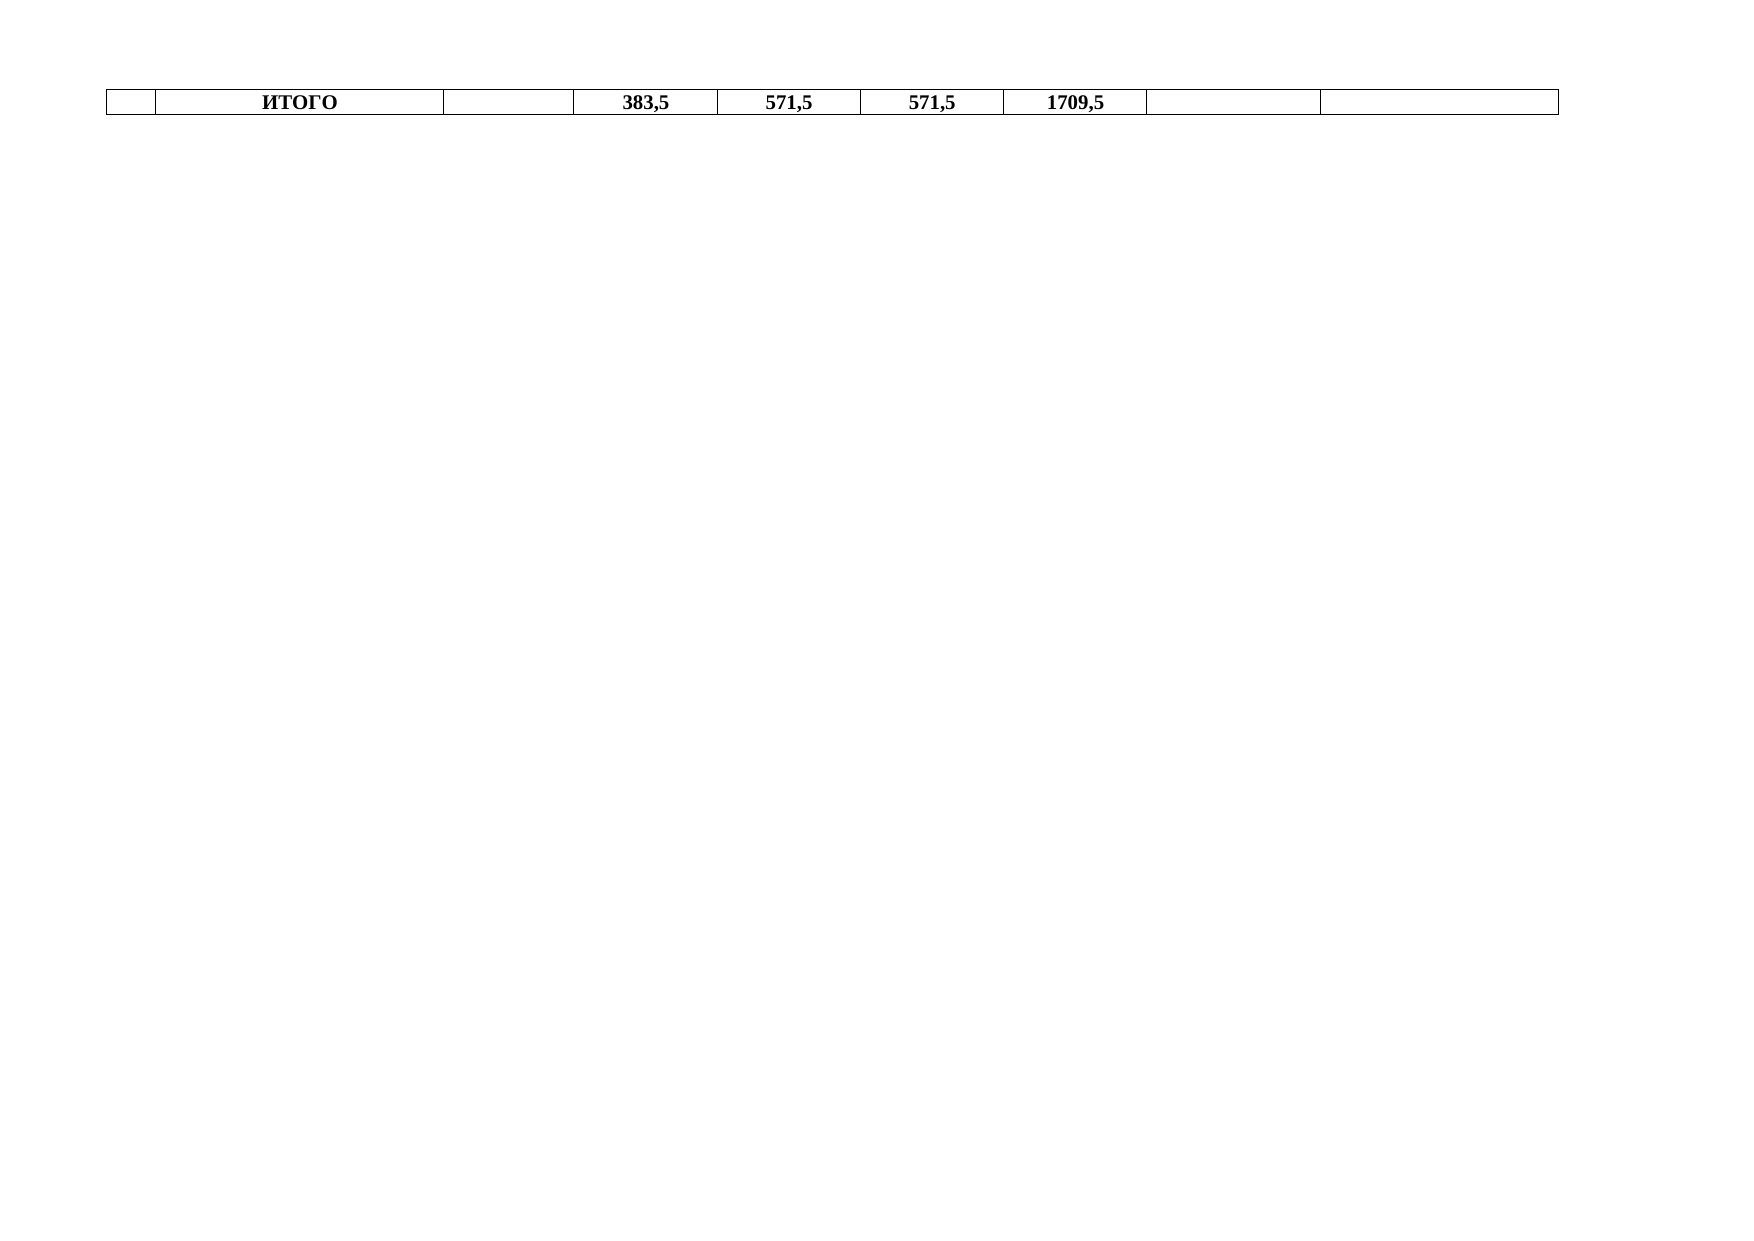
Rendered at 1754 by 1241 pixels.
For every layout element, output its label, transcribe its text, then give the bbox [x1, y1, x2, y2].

table_cell 571,5 [718, 90, 860, 114]
table_cell ИТОГО [156, 90, 443, 114]
table_cell [1321, 90, 1558, 114]
table_cell [444, 90, 573, 114]
table_cell 571,5 [861, 90, 1003, 114]
table_cell [1147, 90, 1320, 114]
table_cell 1709,5 [1004, 90, 1146, 114]
table_cell 383,5 [574, 90, 717, 114]
table_cell [107, 90, 155, 114]
